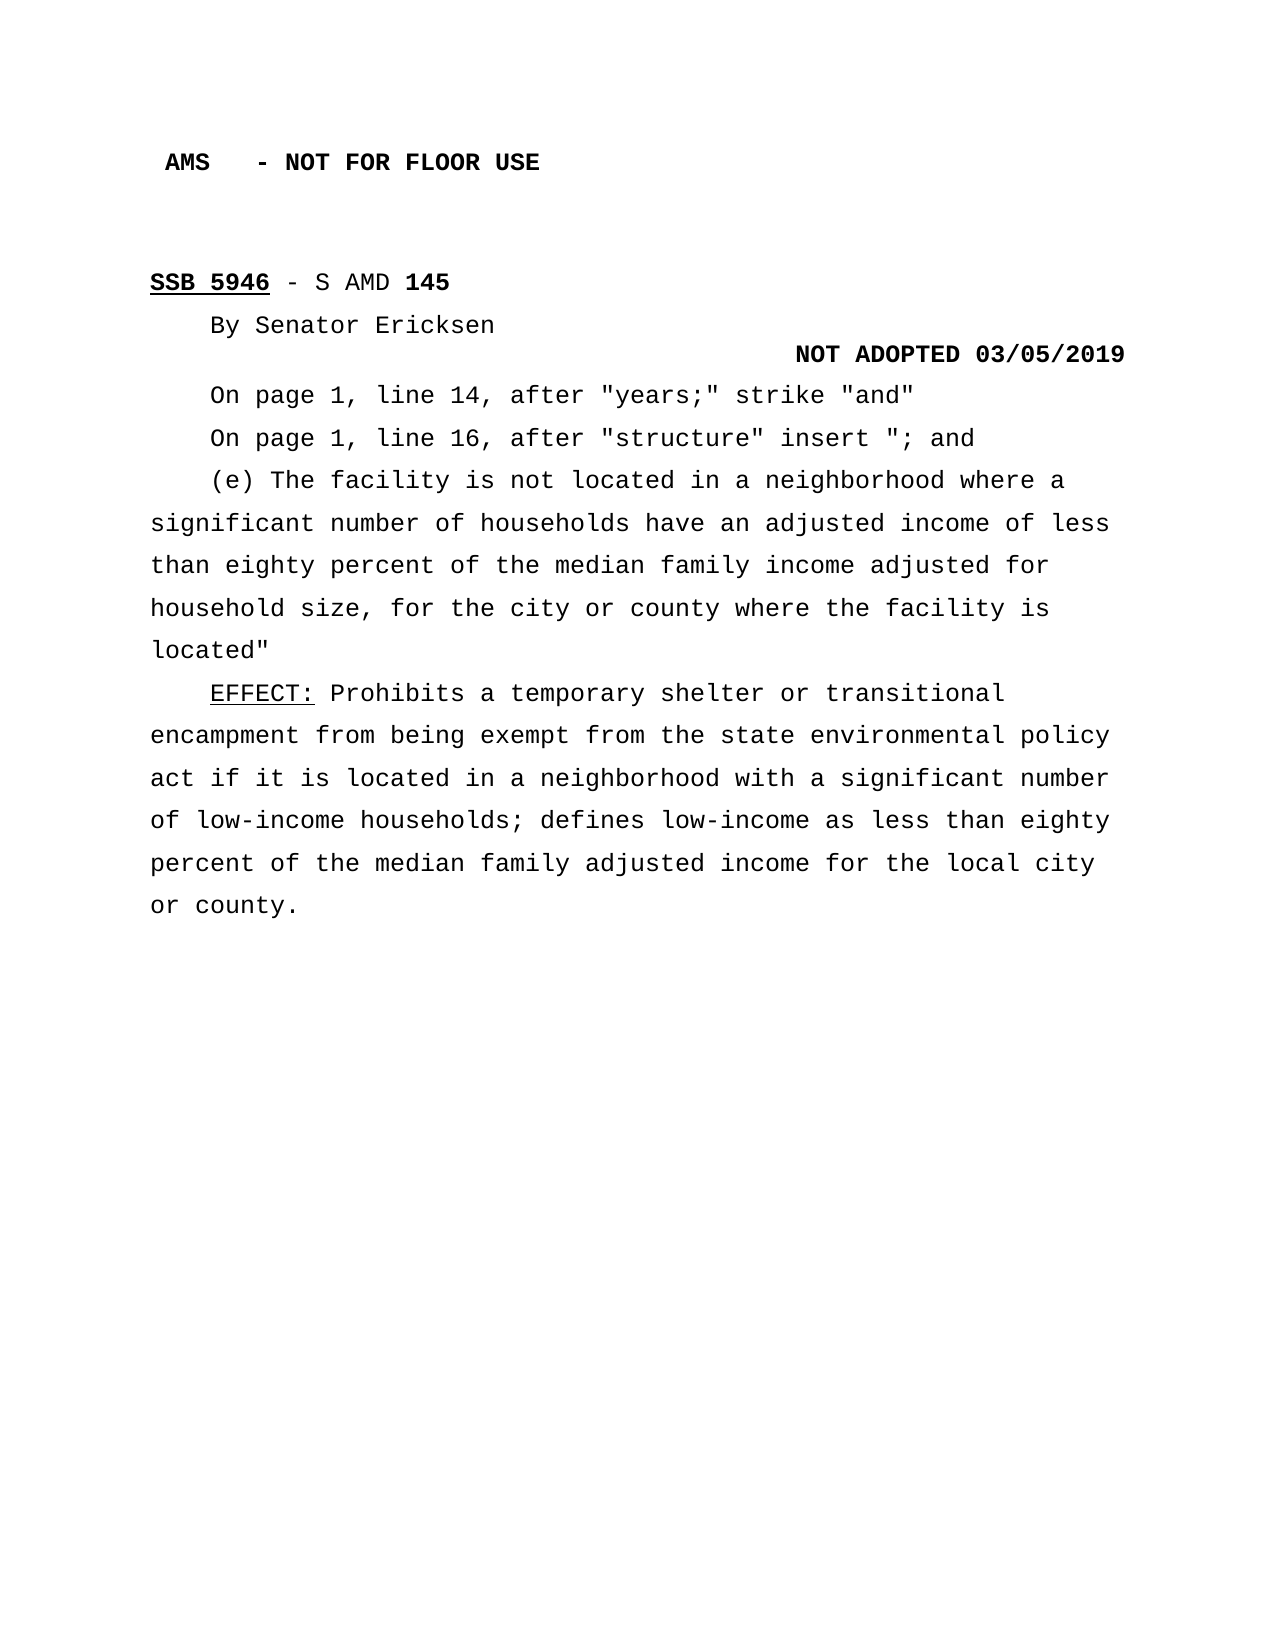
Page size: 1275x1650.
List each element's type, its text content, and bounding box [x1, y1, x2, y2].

text By Senator Ericksen [150, 299, 1125, 342]
text On page 1, line 16, after "structure" insert "; and [150, 412, 1125, 455]
text EFFECT: Prohibits a temporary shelter or transitional encampment from being exempt from the state environmental policy act if it is located in a neighborhood with a significant number of low-income households; defines low-income as less than eighty percent of the median family adjusted income for the local city or county. [150, 667, 1125, 922]
text On page 1, line 14, after "years;" strike "and" [150, 370, 1125, 412]
text SSB 5946 - S AMD 145 [150, 257, 1125, 299]
text (e) The facility is not located in a neighborhood where a significant number of households have an adjusted income of less than eighty percent of the median family income adjusted for household size, for the city or county where the facility is located" [150, 455, 1125, 667]
text AMS - NOT FOR FLOOR USE [150, 150, 1125, 178]
text NOT ADOPTED 03/05/2019 [150, 342, 1125, 370]
